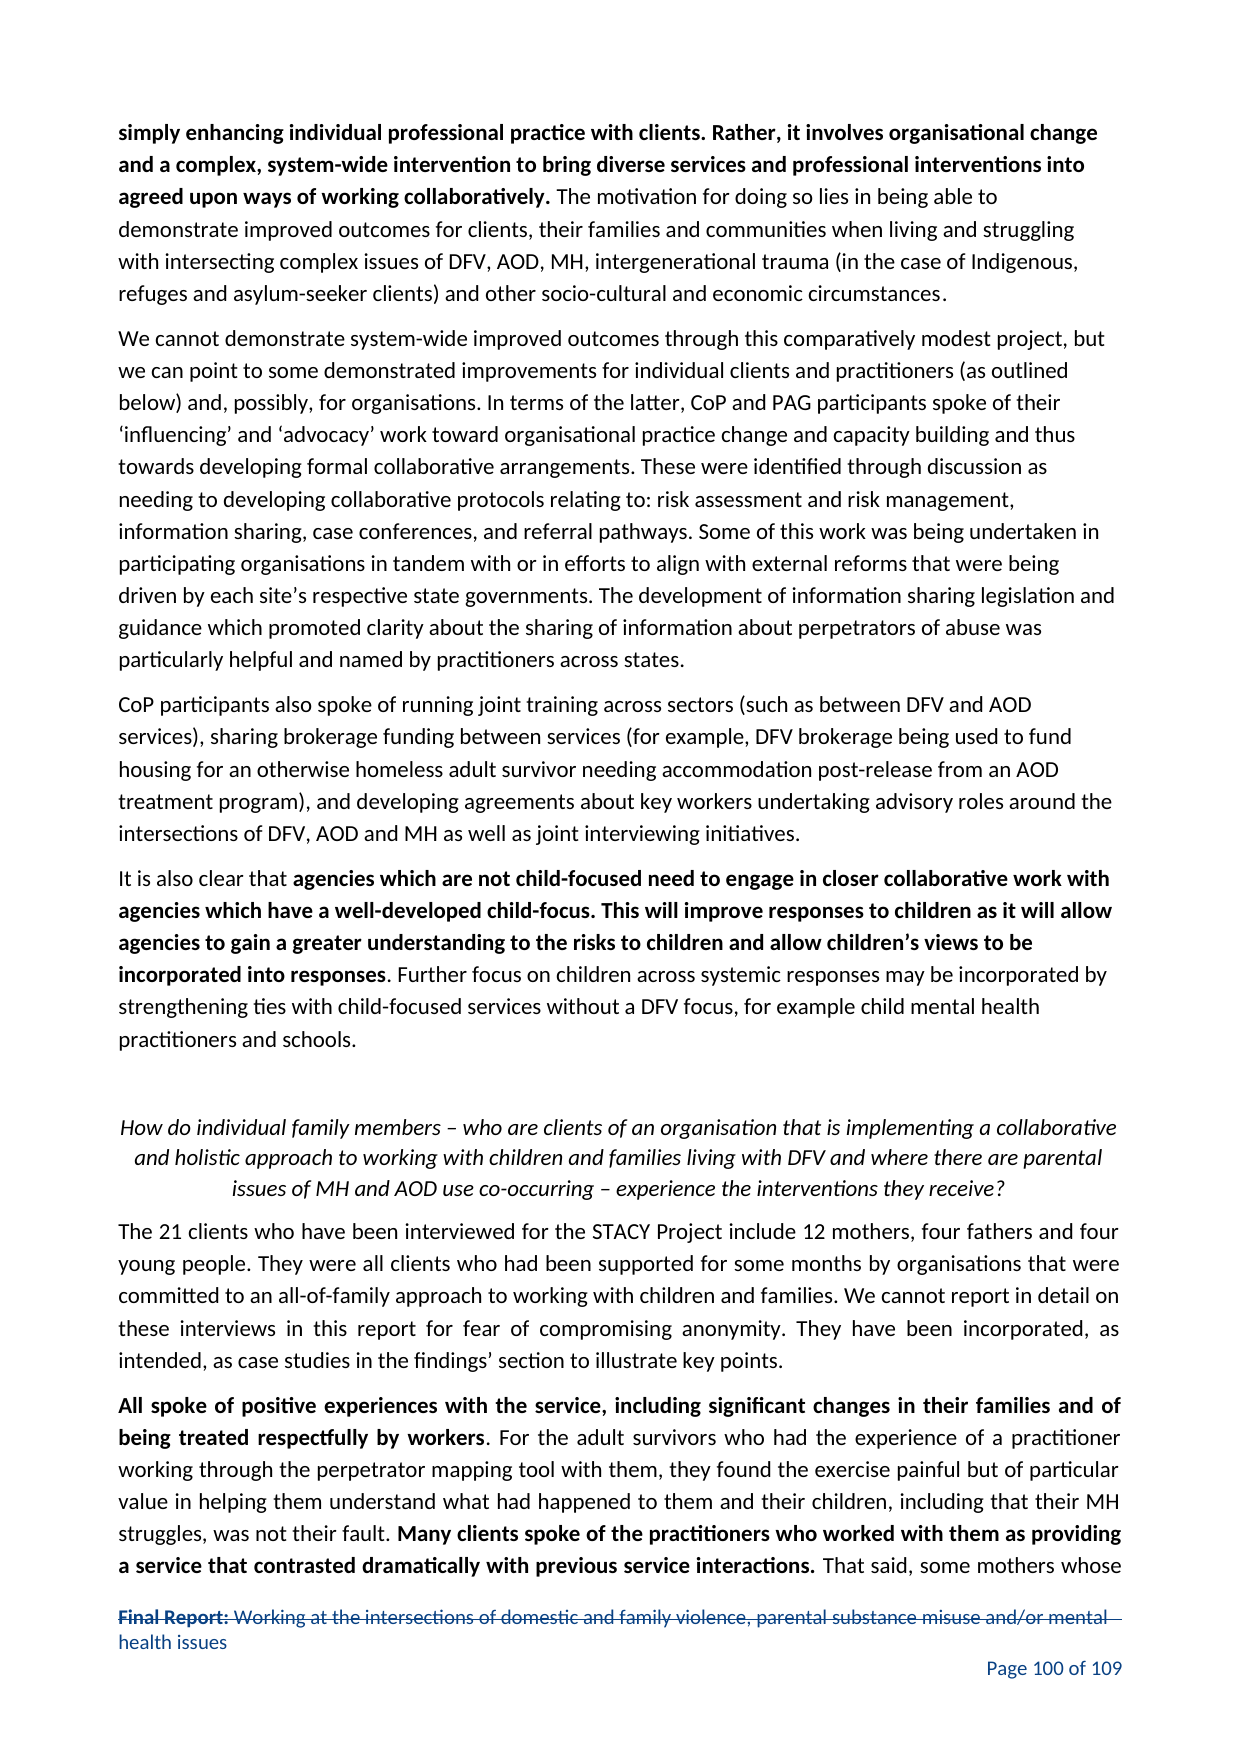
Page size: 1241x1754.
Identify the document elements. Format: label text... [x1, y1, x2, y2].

text CoP participants also spoke of running joint training across sectors (such as between DFV and AOD services), sharing brokerage funding between services (for example, DFV brokerage being used to fund housing for an otherwise homeless adult survivor needing accommodation post-release from an AOD treatment program), and developing agreements about key workers undertaking advisory roles around the intersections of DFV, AOD and MH as well as joint interviewing initiatives. [118, 690, 1122, 847]
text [118, 118, 1122, 307]
text We cannot demonstrate system-wide improved outcomes through this comparatively modest project, but we can point to some demonstrated improvements for individual clients and practitioners (as outlined below) and, possibly, for organisations. In terms of the latter, CoP and PAG participants spoke of their ‘influencing’ and ‘advocacy’ work toward organisational practice change and capacity building and thus towards developing formal collaborative arrangements. These were identified through discussion as needing to developing collaborative protocols relating to: risk assessment and risk management, information sharing, case conferences, and referral pathways. Some of this work was being undertaken in participating organisations in tandem with or in efforts to align with external reforms that were being driven by each site’s respective state governments. The development of information sharing legislation and guidance which promoted clarity about the sharing of information about perpetrators of abuse was particularly helpful and named by practitioners across states. [118, 324, 1122, 674]
text The 21 clients who have been interviewed for the STACY Project include 12 mothers, four fathers and four young people. They were all clients who had been supported for some months by organisations that were committed to an all-of-family approach to working with children and families. We cannot report in detail on these interviews in this report for fear of compromising anonymity. They have been incorporated, as intended, as case studies in the findings’ section to illustrate key points. [118, 1217, 1122, 1374]
text It is also clear that agencies which are not child-focused need to engage in closer collaborative work with agencies which have a well-developed child-focus. This will improve responses to children as it will allow agencies to gain a greater understanding to the risks to children and allow children’s views to be incorporated into responses. Further focus on children across systemic responses may be incorporated by strengthening ties with child-focused services without a DFV focus, for example child mental health practitioners and schools. [118, 864, 1122, 1053]
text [118, 1391, 1122, 1580]
text How do individual family members – who are clients of an organisation that is implementing a collaborative and holistic approach to working with children and families living with DFV and where there are parental issues of MH and AOD use co-occurring – experience the interventions they receive? [118, 1113, 1122, 1202]
